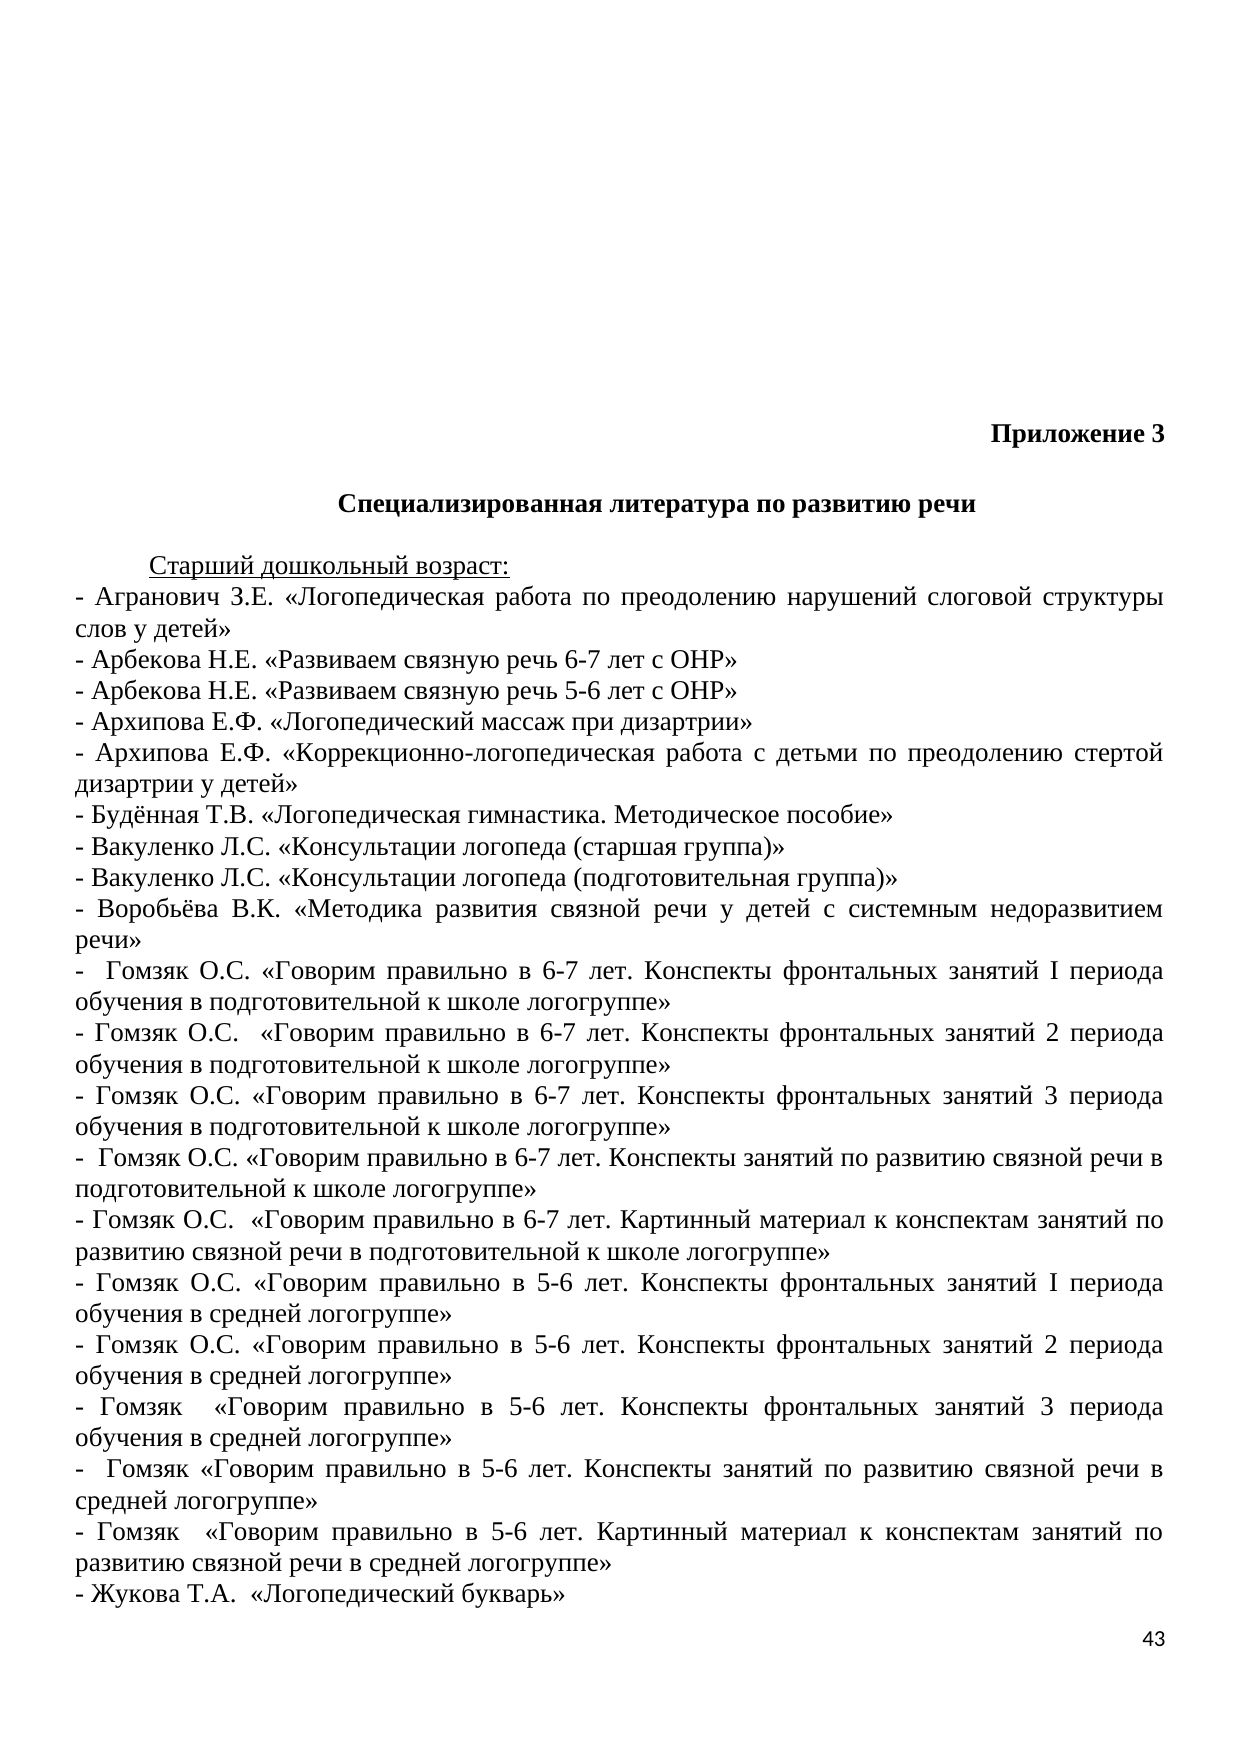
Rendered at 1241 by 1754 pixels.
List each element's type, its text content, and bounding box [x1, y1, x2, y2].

text Приложение 3 [75, 418, 1165, 449]
text - Будённая Т.В. «Логопедическая гимнастика. Методическое пособие» [75, 798, 1165, 830]
text - Архипова Е.Ф. «Коррекционно-логопедическая работа с детьми по преодолению стертой дизартрии у детей» [75, 736, 1165, 798]
text - Арбекова Н.Е. «Развиваем связную речь 6-7 лет с ОНР» [75, 643, 1165, 674]
text - Архипова Е.Ф. «Логопедический массаж при дизартрии» [75, 705, 1165, 736]
text - Гомзяк О.С. «Говорим правильно в 6-7 лет. Конспекты занятий по развитию связной речи в подготовительной к школе логогруппе» [75, 1141, 1165, 1203]
text - Вакуленко Л.С. «Консультации логопеда (старшая группа)» [75, 830, 1165, 861]
text - Вакуленко Л.С. «Консультации логопеда (подготовительная группа)» [75, 861, 1165, 892]
text Специализированная литература по развитию речи [75, 487, 1165, 518]
text - Жукова Т.А. «Логопедический букварь» [75, 1577, 1165, 1608]
text - Агранович З.Е. «Логопедическая работа по преодолению нарушений слоговой структуры слов у детей» [75, 581, 1165, 643]
text - Гомзяк «Говорим правильно в 5-6 лет. Конспекты фронтальных занятий 3 периода обучения в средней логогруппе» [75, 1390, 1165, 1453]
text - Гомзяк «Говорим правильно в 5-6 лет. Конспекты занятий по развитию связной речи в средней логогруппе» [75, 1453, 1165, 1515]
text - Гомзяк О.С. «Говорим правильно в 6-7 лет. Конспекты фронтальных занятий 2 периода обучения в подготовительной к школе логогруппе» [75, 1017, 1165, 1079]
text Старший дошкольный возраст: [75, 549, 1165, 581]
text - Гомзяк «Говорим правильно в 5-6 лет. Картинный материал к конспектам занятий по развитию связной речи в средней логогруппе» [75, 1515, 1165, 1577]
text - Гомзяк О.С. «Говорим правильно в 6-7 лет. Картинный материал к конспектам занятий по развитию связной речи в подготовительной к школе логогруппе» [75, 1203, 1165, 1266]
text - Гомзяк О.С. «Говорим правильно в 6-7 лет. Конспекты фронтальных занятий I периода обучения в подготовительной к школе логогруппе» [75, 954, 1165, 1017]
text - Арбекова Н.Е. «Развиваем связную речь 5-6 лет с ОНР» [75, 674, 1165, 705]
text - Гомзяк О.С. «Говорим правильно в 5-6 лет. Конспекты фронтальных занятий I периода обучения в средней логогруппе» [75, 1266, 1165, 1328]
text - Гомзяк О.С. «Говорим правильно в 5-6 лет. Конспекты фронтальных занятий 2 периода обучения в средней логогруппе» [75, 1328, 1165, 1390]
text - Воробьёва В.К. «Методика развития связной речи у детей с системным недоразвитием речи» [75, 892, 1165, 954]
text - Гомзяк О.С. «Говорим правильно в 6-7 лет. Конспекты фронтальных занятий 3 периода обучения в подготовительной к школе логогруппе» [75, 1079, 1165, 1141]
